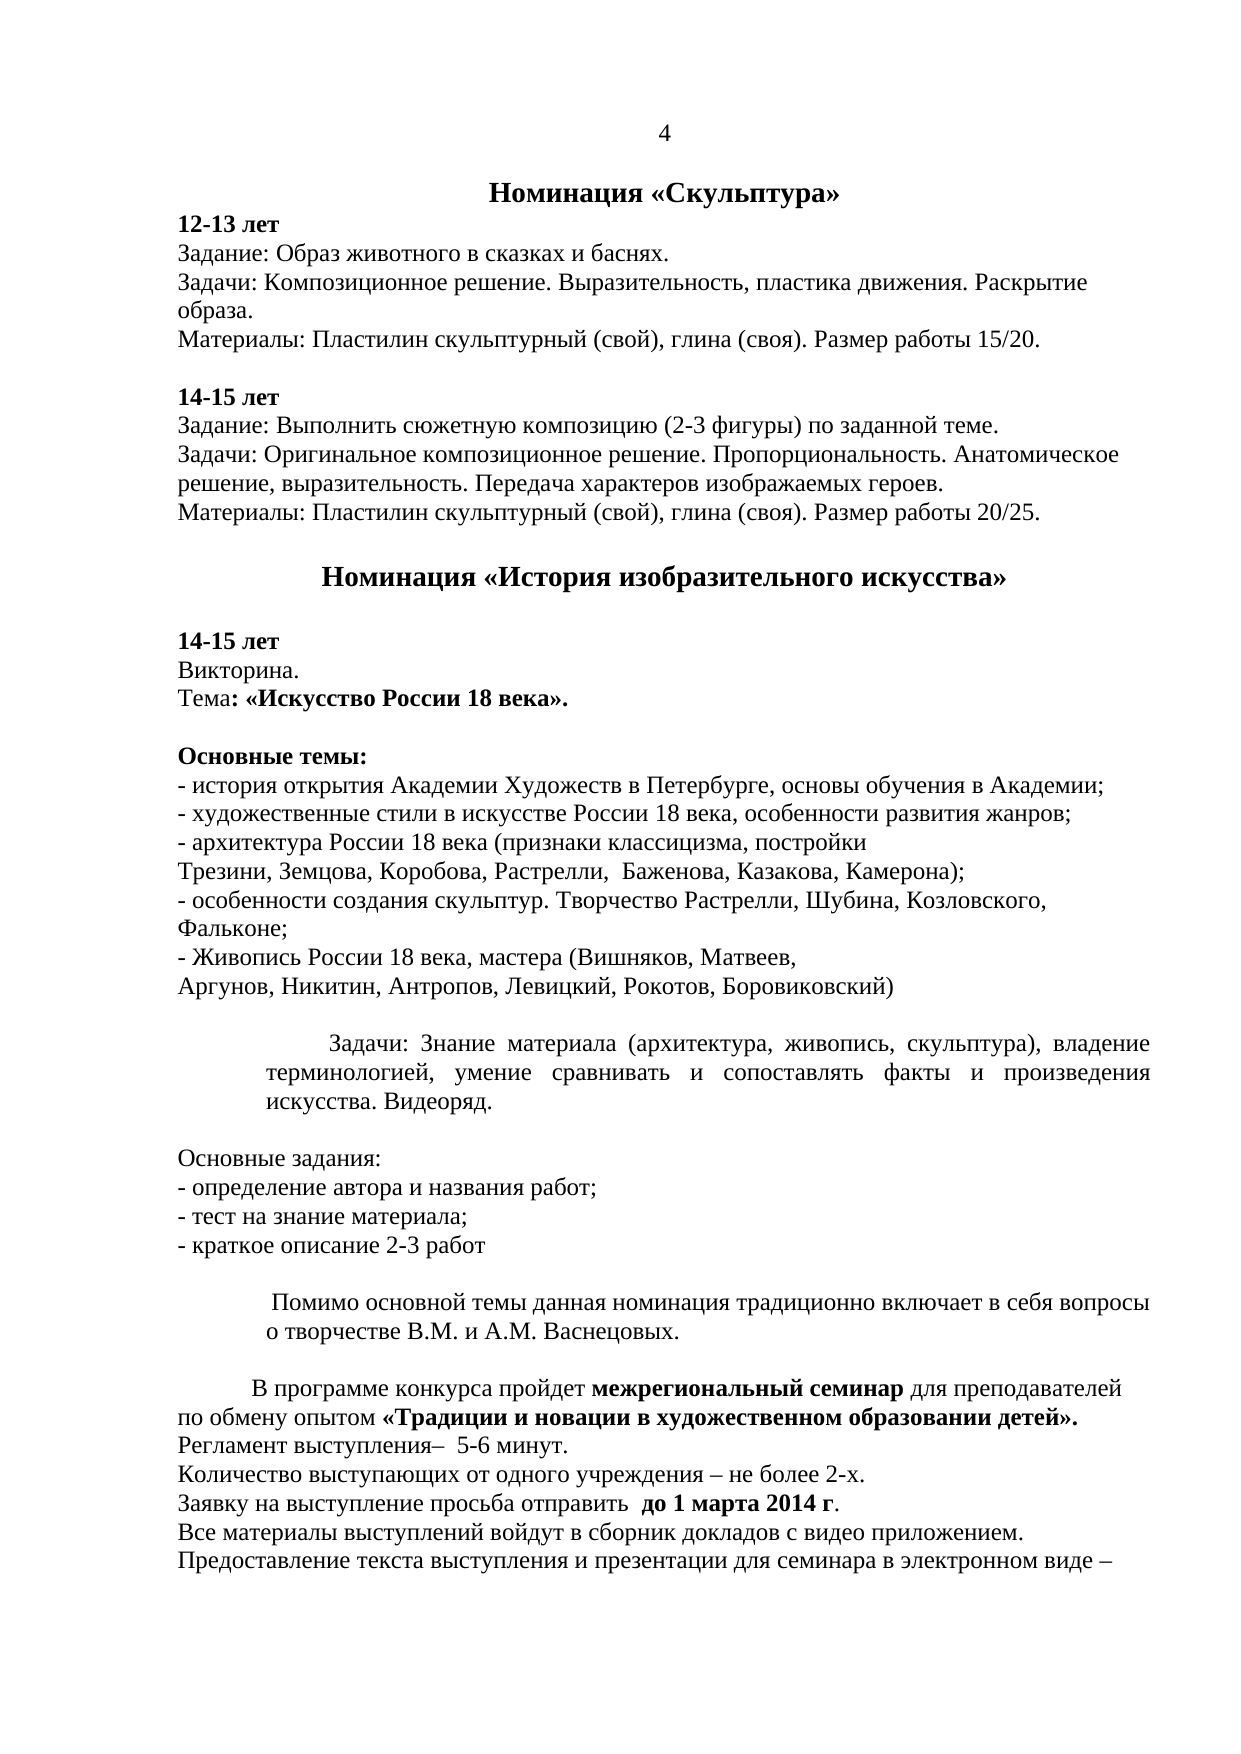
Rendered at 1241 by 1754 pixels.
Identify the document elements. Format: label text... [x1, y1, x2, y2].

text образа. [177, 295, 1152, 324]
text Количество выступающих от одного учреждения – не более 2-х. [177, 1459, 1152, 1488]
text Номинация «Скульптура» [177, 176, 1152, 209]
text - история открытия Академии Художеств в Петербурге, основы обучения в Академии; [177, 770, 1152, 798]
text - определение автора и названия работ; [177, 1172, 1152, 1201]
text Задачи: Знание материала (архитектура, живопись, скульптура), владение терминологией, умение сравнивать и сопоставлять факты и произведения искусства. Видеоряд. [177, 1028, 1152, 1115]
text Основные темы: [177, 741, 1152, 770]
text Задачи: Оригинальное композиционное решение. Пропорциональность. Анатомическое [177, 439, 1152, 468]
text В программе конкурса пройдет межрегиональный семинар для преподавателей по обмену опытом «Традиции и новации в художественном образовании детей». [177, 1373, 1152, 1430]
text Трезини, Земцова, Коробова, Растрелли, Баженова, Казакова, Камерона); [177, 856, 1152, 885]
text решение, выразительность. Передача характеров изображаемых героев. [177, 468, 1152, 497]
text Материалы: Пластилин скульптурный (свой), глина (своя). Размер работы 20/25. [177, 497, 1152, 525]
text Задание: Выполнить сюжетную композицию (2-3 фигуры) по заданной теме. [177, 410, 1152, 439]
text - архитектура России 18 века (признаки классицизма, постройки [177, 827, 1152, 856]
text - Живопись России 18 века, мастера (Вишняков, Матвеев, [177, 942, 1152, 971]
text - особенности создания скульптур. Творчество Растрелли, Шубина, Козловского, [177, 885, 1152, 913]
text - краткое описание 2-3 работ [177, 1230, 1152, 1258]
text Аргунов, Никитин, Антропов, Левицкий, Рокотов, Боровиковский) [177, 971, 1152, 1000]
text Задачи: Композиционное решение. Выразительность, пластика движения. Раскрытие [177, 267, 1152, 295]
text 12-13 лет [177, 209, 1152, 238]
text 4 [177, 118, 1152, 147]
text Помимо основной темы данная номинация традиционно включает в себя вопросы о творчестве В.М. и А.М. Васнецовых. [177, 1287, 1152, 1345]
text 14-15 лет [177, 626, 1152, 655]
text - художественные стили в искусстве России 18 века, особенности развития жанров; [177, 798, 1152, 827]
text 14-15 лет [177, 382, 1152, 410]
text Заявку на выступление просьба отправить до 1 марта 2014 г. [177, 1488, 1152, 1517]
text Основные задания: [177, 1143, 1152, 1172]
text Фальконе; [177, 913, 1152, 942]
text Предоставление текста выступления и презентации для семинара в электронном виде – [177, 1545, 1152, 1574]
text Материалы: Пластилин скульптурный (свой), глина (своя). Размер работы 15/20. [177, 324, 1152, 353]
text Викторина. [177, 655, 1152, 683]
text Регламент выступления– 5-6 минут. [177, 1430, 1152, 1459]
text Задание: Образ животного в сказках и баснях. [177, 238, 1152, 267]
text - тест на знание материала; [177, 1201, 1152, 1230]
text Номинация «История изобразительного искусства» [177, 559, 1152, 592]
text Все материалы выступлений войдут в сборник докладов с видео приложением. [177, 1517, 1152, 1545]
text Тема: «Искусство России 18 века». [177, 683, 1152, 712]
